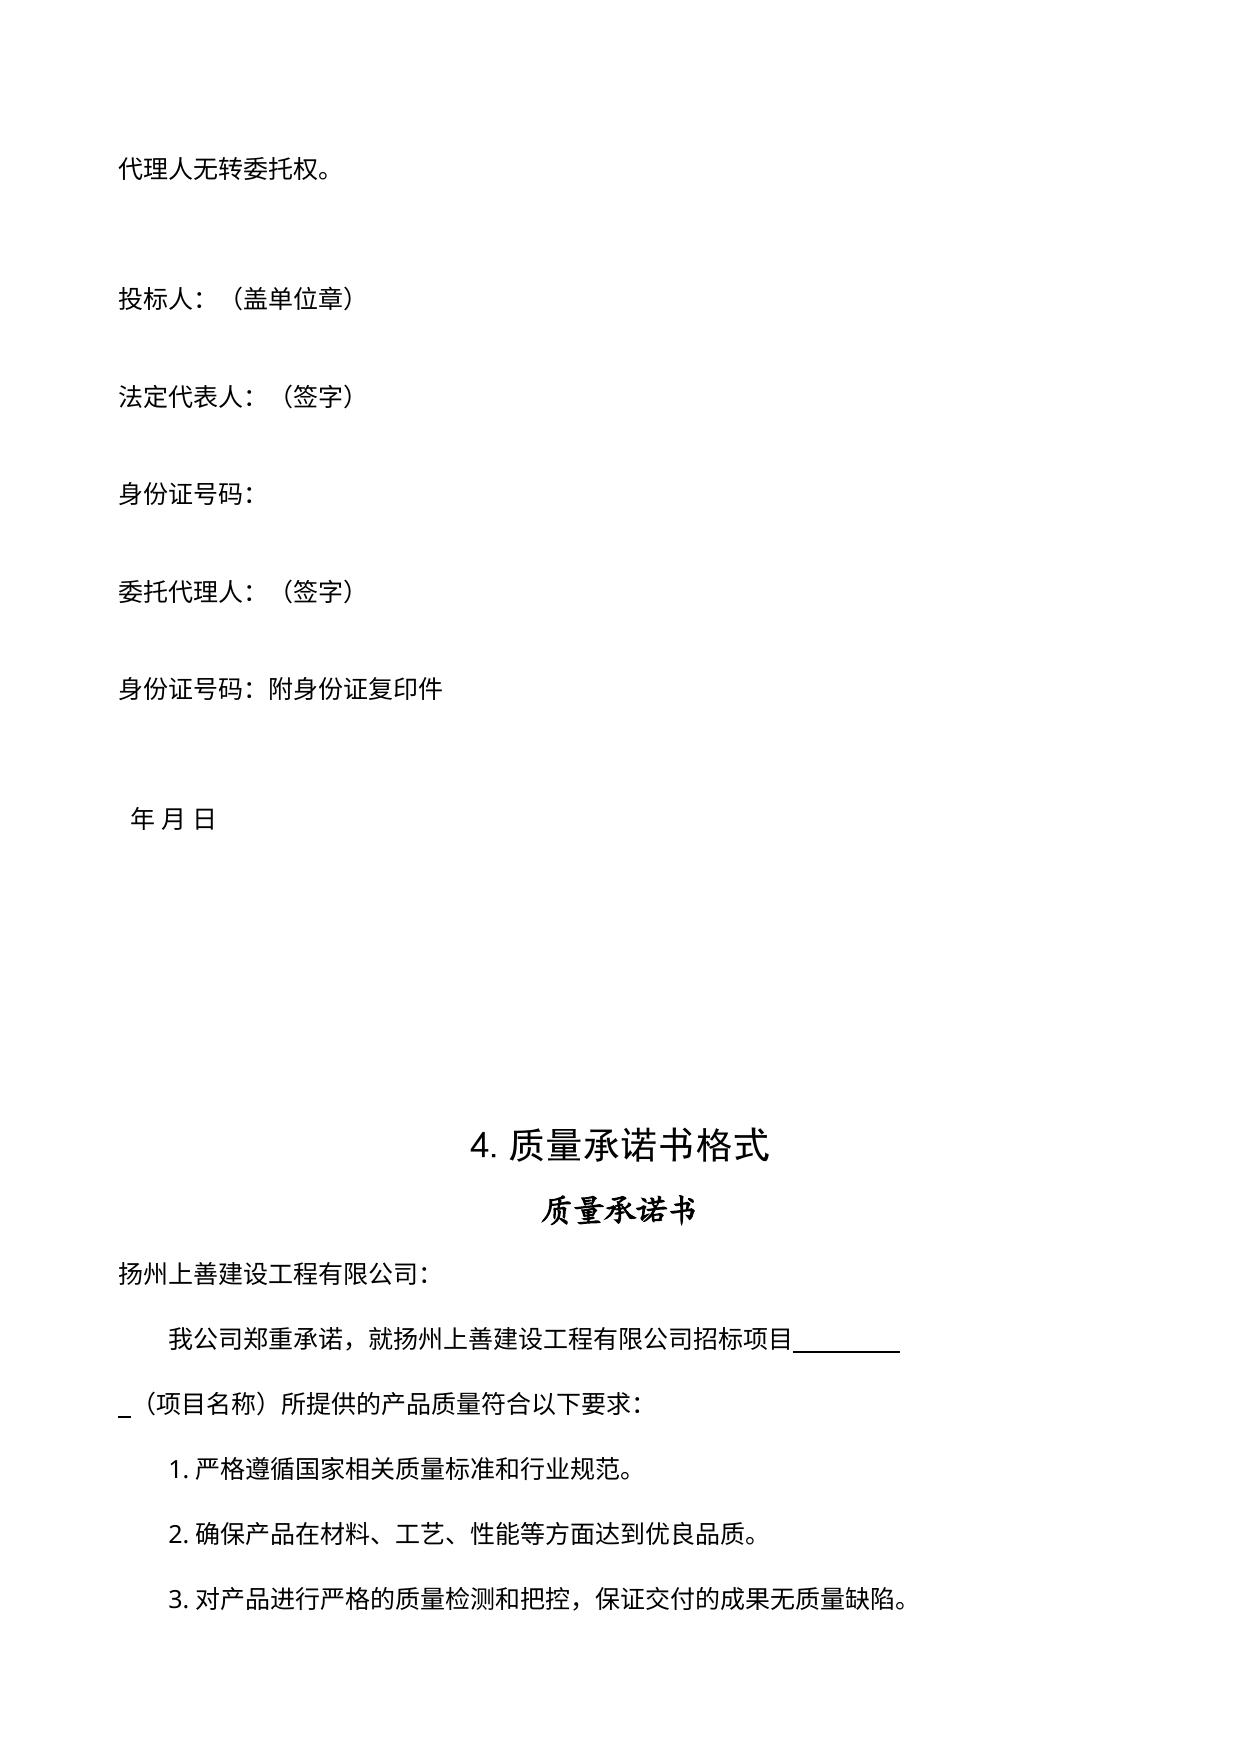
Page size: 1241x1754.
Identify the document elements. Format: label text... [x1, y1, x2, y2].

text 投标人：（盖单位章） [118, 265, 1122, 330]
text 年 月 日 [118, 785, 1122, 850]
text 1. 严格遵循国家相关质量标准和行业规范。 [118, 1435, 1122, 1500]
text 2. 确保产品在材料、工艺、性能等方面达到优良品质。 [118, 1500, 1122, 1565]
text 质量承诺书 [118, 1175, 1122, 1240]
text 身份证号码：附身份证复印件 [118, 655, 1122, 720]
text 委托代理人：（签字） [118, 558, 1122, 623]
text 代理人无转委托权。 [118, 135, 1122, 200]
text 扬州上善建设工程有限公司： [118, 1240, 1122, 1305]
text 法定代表人：（签字） [118, 363, 1122, 428]
text 4.质量承诺书格式 [118, 1110, 1122, 1175]
text 我公司郑重承诺，就扬州上善建设工程有限公司招标项目 [118, 1305, 1122, 1370]
text （项目名称）所提供的产品质量符合以下要求： [118, 1370, 1122, 1435]
text 身份证号码： [118, 460, 1122, 525]
text 3. 对产品进行严格的质量检测和把控，保证交付的成果无质量缺陷。 [118, 1565, 1122, 1630]
